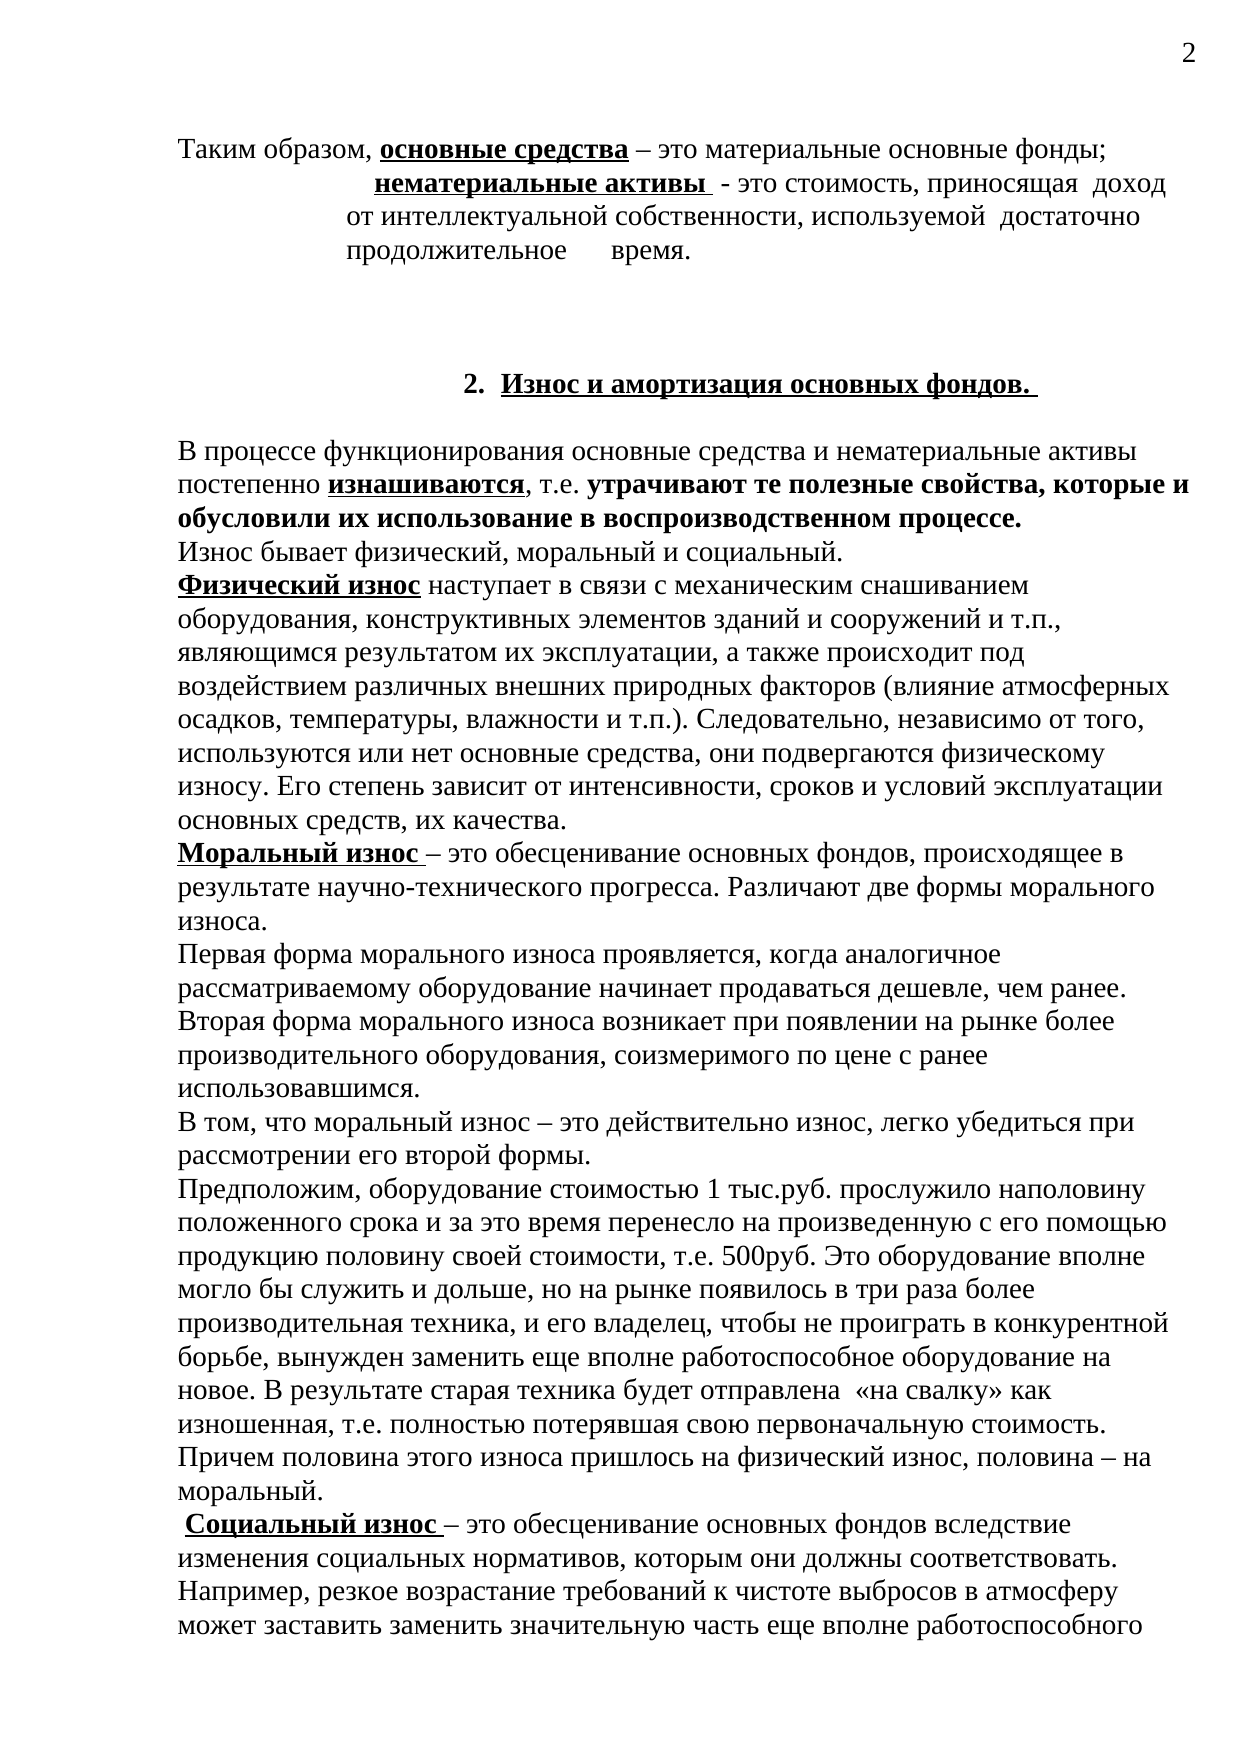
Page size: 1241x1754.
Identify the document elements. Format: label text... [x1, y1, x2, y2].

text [177, 1506, 1196, 1641]
text Физический износ наступает в связи с механическим снашиванием оборудования, конструктивных элементов зданий и сооружений и т.п., являющимся результатом их эксплуатации, а также происходит под воздействием различных внешних природных факторов (влияние атмосферных осадков, температуры, влажности и т.п.). Следовательно, независимо от того, используются или нет основные средства, они подвергаются физическому износу. Его степень зависит от интенсивности, сроков и условий эксплуатации основных средств, их качества. [177, 567, 1196, 836]
text В том, что моральный износ – это действительно износ, легко убедиться при рассмотрении его второй формы. [177, 1104, 1196, 1171]
text Моральный износ – это обесценивание основных фондов, происходящее в результате научно-технического прогресса. Различают две формы морального износа. [177, 836, 1196, 936]
text Износ бывает физический, моральный и социальный. [177, 534, 1196, 567]
text Первая форма морального износа проявляется, когда аналогичное рассматриваемому оборудование начинает продаваться дешевле, чем ранее. Вторая форма морального износа возникает при появлении на рынке более производительного оборудования, соизмеримого по цене с ранее использовавшимся. [177, 936, 1196, 1104]
text нематериальные активы - это стоимость, приносящая доход от интеллектуальной собственности, используемой достаточно продолжительное время. [177, 165, 1196, 265]
text В процессе функционирования основные средства и нематериальные активы постепенно изнашиваются, т.е. утрачивают те полезные свойства, которые и обусловили их использование в воспроизводственном процессе. [177, 433, 1196, 534]
text Таким образом, основные средства – это материальные основные фонды; [177, 131, 1196, 165]
list Износ и амортизация основных фондов. [259, 366, 1234, 399]
text Предположим, оборудование стоимостью 1 тыс.руб. прослужило наполовину положенного срока и за это время перенесло на произведенную с его помощью продукцию половину своей стоимости, т.е. 500руб. Это оборудование вполне могло бы служить и дольше, но на рынке появилось в три раза более производительная техника, и его владелец, чтобы не проиграть в конкурентной борьбе, вынужден заменить еще вполне работоспособное оборудование на новое. В результате старая техника будет отправлена «на свалку» как изношенная, т.е. полностью потерявшая свою первоначальную стоимость. Причем половина этого износа пришлось на физический износ, половина – на моральный. [177, 1171, 1196, 1506]
